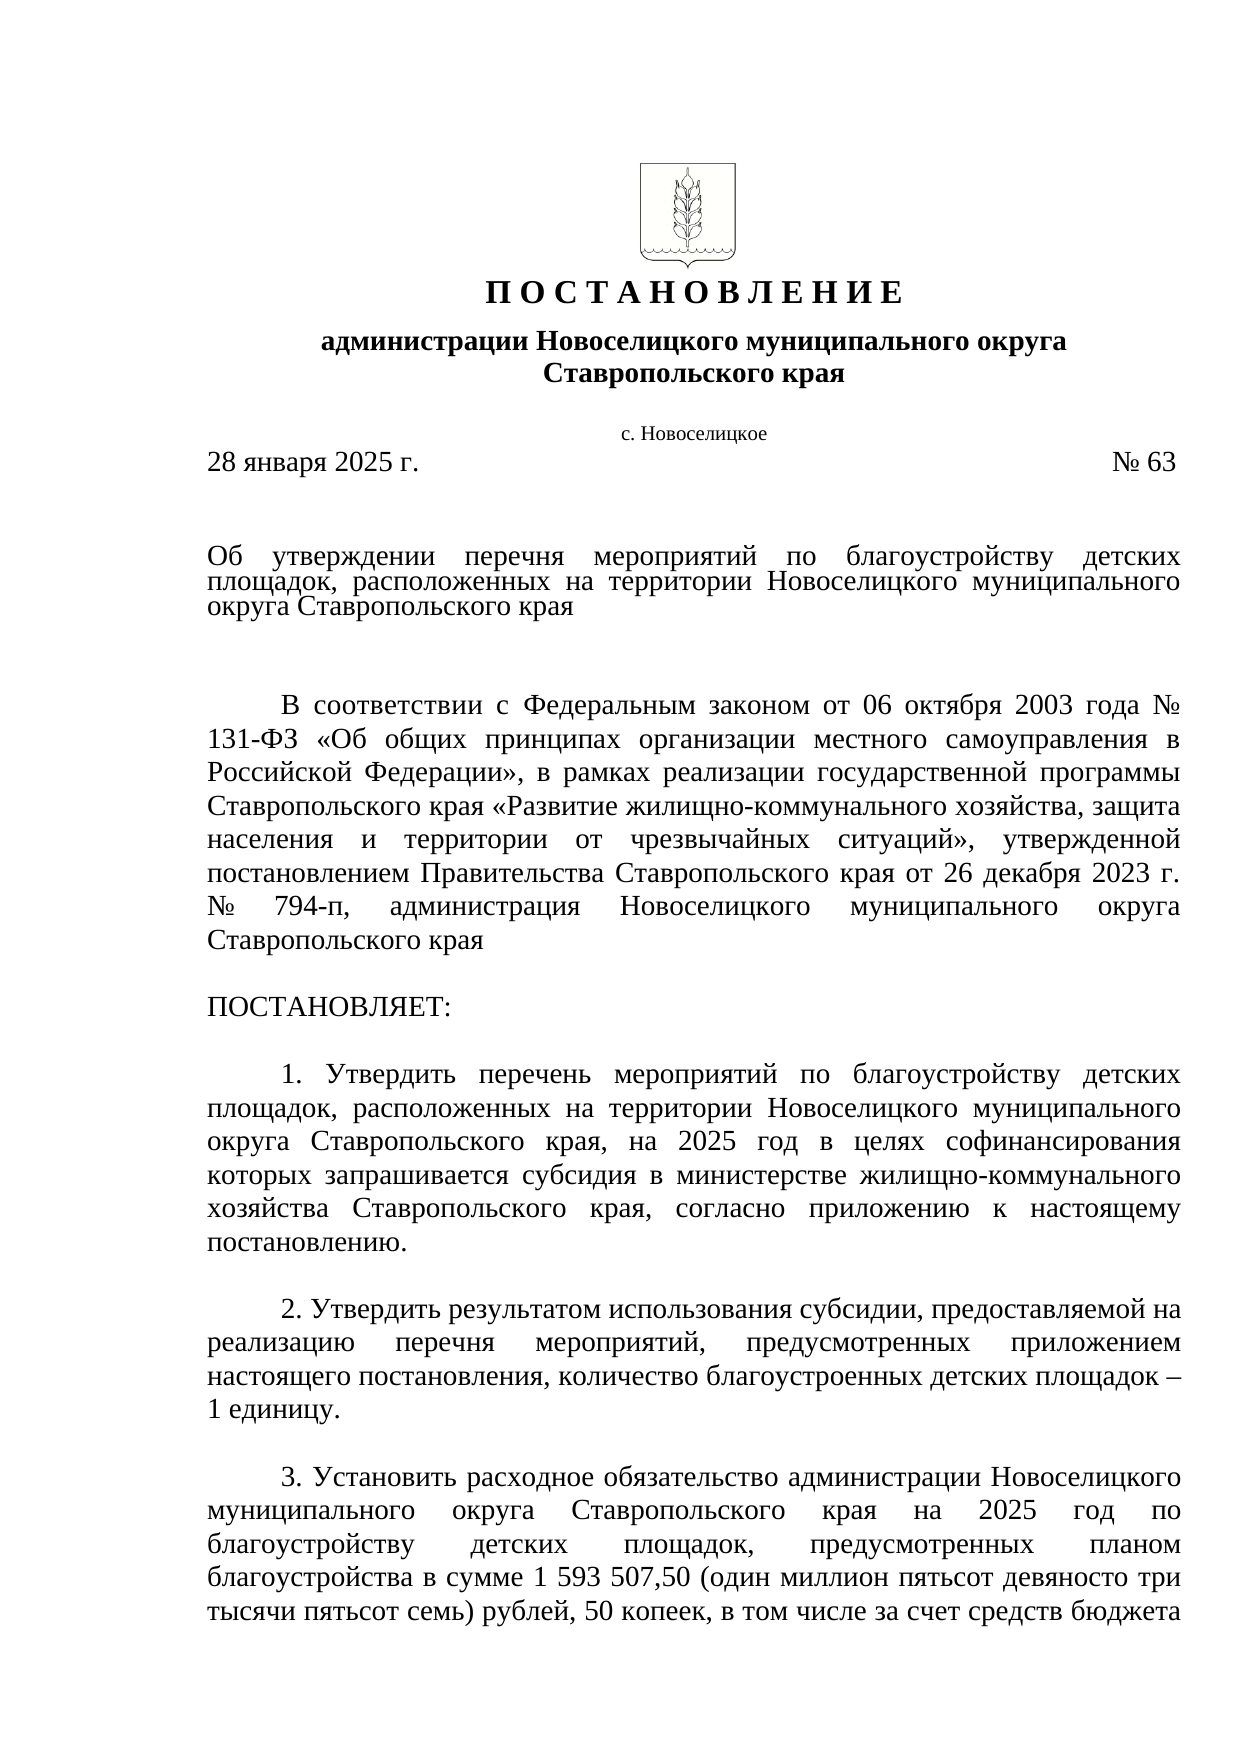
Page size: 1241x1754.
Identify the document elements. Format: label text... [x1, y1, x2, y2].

text В соответствии с Федеральным законом от 06 октября 2003 года № 131-ФЗ «Об общих принципах организации местного самоуправления в Российской Федерации», в рамках реализации государственной программы Ставропольского края «Развитие жилищно-коммунального хозяйства, защита населения и территории от чрезвычайных ситуаций», утвержденной постановлением Правительства Ставропольского края от 26 декабря 2023 г. № 794-п, администрация Новоселицкого муниципального округа Ставропольского края [207, 687, 1181, 956]
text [207, 1459, 1182, 1626]
text 28 января 2025 г. № 63 [207, 444, 1181, 478]
text Ставропольского края [207, 356, 1181, 389]
text 2. Утвердить результатом использования субсидии, предоставляемой на реализацию перечня мероприятий, предусмотренных приложением настоящего постановления, количество благоустроенных детских площадок – 1 единицу. [207, 1291, 1182, 1425]
text П О С Т А Н О В Л Е Н И Е [207, 279, 1181, 309]
text Об утверждении перечня мероприятий по благоустройству детских площадок, расположенных на территории Новоселицкого муниципального округа Ставропольского края [207, 545, 1181, 620]
text ПОСТАНОВЛЯЕТ: [207, 989, 1181, 1023]
text 1. Утвердить перечень мероприятий по благоустройству детских площадок, расположенных на территории Новоселицкого муниципального округа Ставропольского края, на 2025 год в целях софинансирования которых запрашивается субсидия в министерстве жилищно-коммунального хозяйства Ставропольского края, согласно приложению к настоящему постановлению. [207, 1056, 1182, 1257]
text с. Новоселицкое [207, 420, 1181, 444]
picture [638, 161, 737, 271]
text администрации Новоселицкого муниципального округа [207, 329, 1181, 356]
